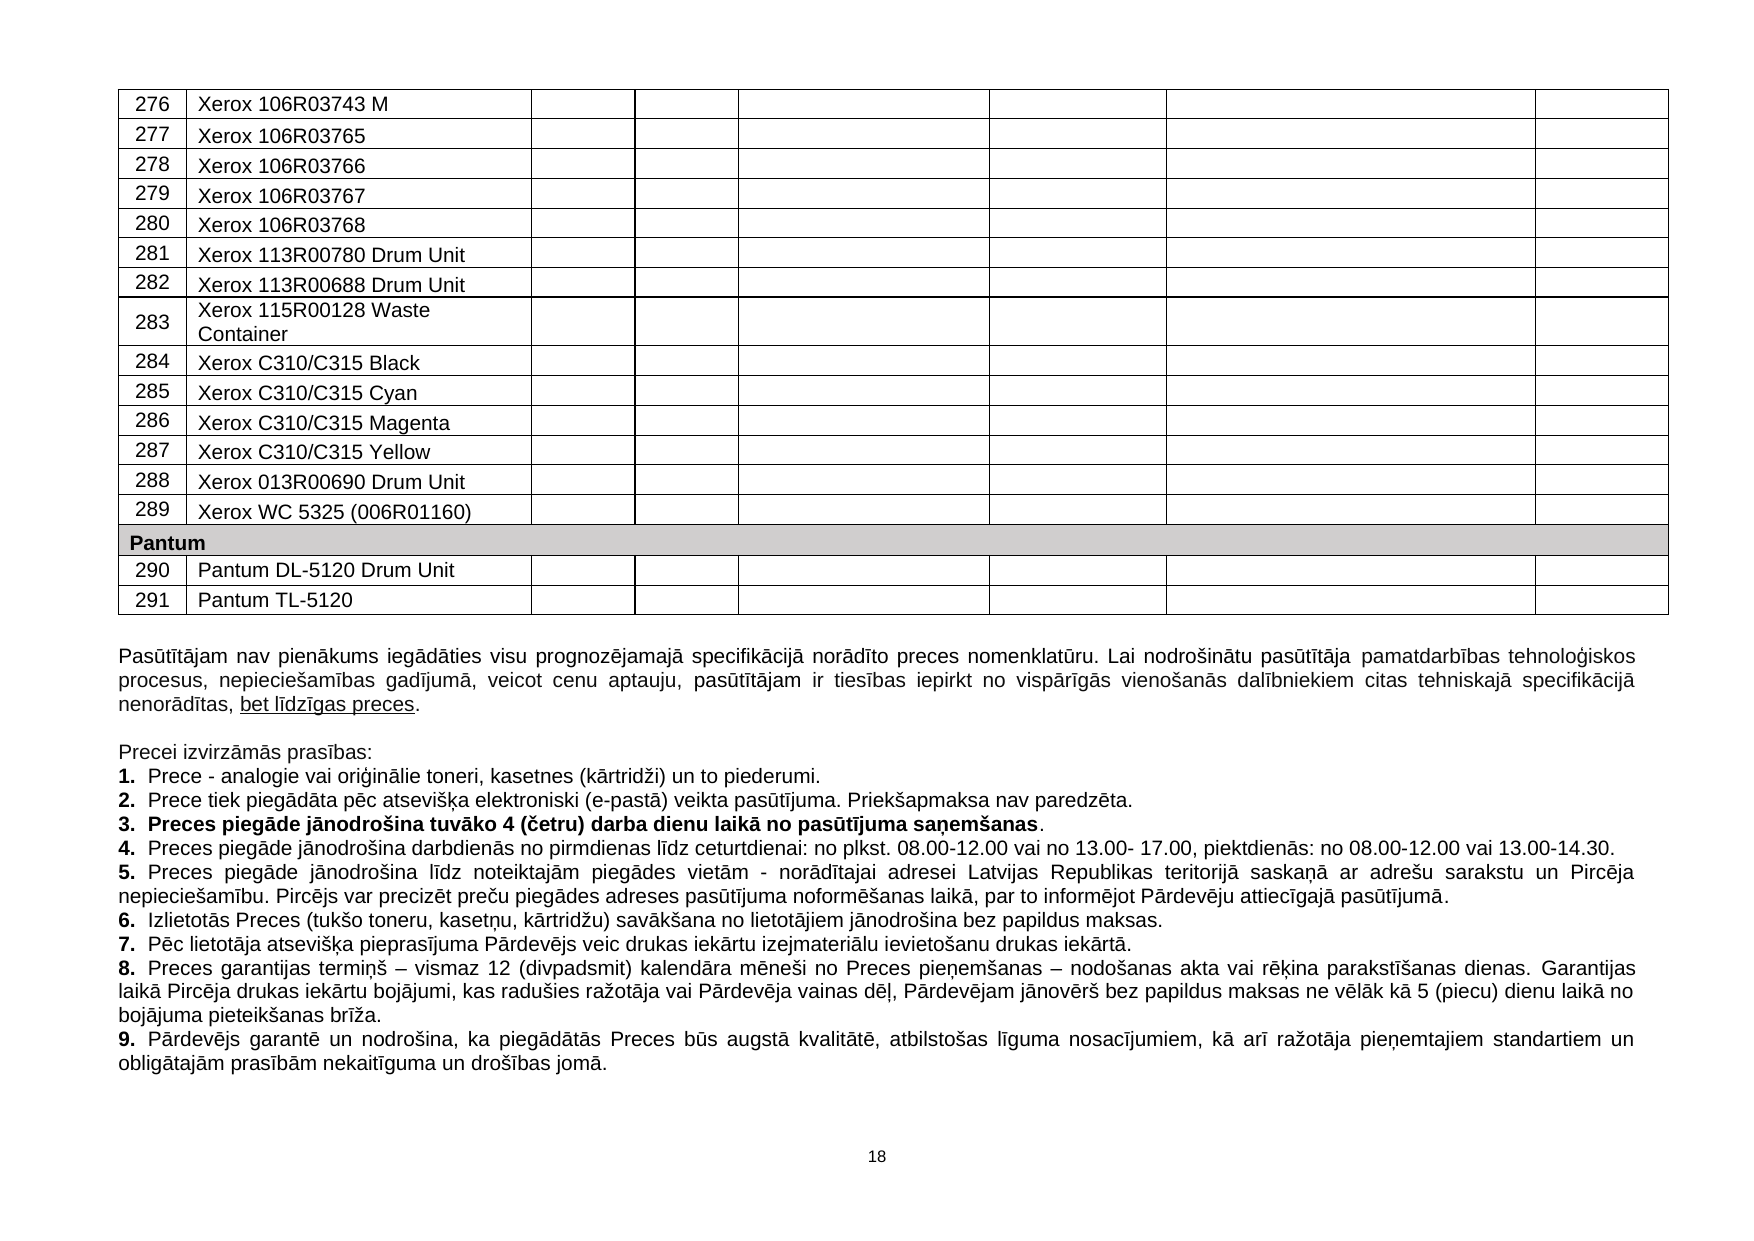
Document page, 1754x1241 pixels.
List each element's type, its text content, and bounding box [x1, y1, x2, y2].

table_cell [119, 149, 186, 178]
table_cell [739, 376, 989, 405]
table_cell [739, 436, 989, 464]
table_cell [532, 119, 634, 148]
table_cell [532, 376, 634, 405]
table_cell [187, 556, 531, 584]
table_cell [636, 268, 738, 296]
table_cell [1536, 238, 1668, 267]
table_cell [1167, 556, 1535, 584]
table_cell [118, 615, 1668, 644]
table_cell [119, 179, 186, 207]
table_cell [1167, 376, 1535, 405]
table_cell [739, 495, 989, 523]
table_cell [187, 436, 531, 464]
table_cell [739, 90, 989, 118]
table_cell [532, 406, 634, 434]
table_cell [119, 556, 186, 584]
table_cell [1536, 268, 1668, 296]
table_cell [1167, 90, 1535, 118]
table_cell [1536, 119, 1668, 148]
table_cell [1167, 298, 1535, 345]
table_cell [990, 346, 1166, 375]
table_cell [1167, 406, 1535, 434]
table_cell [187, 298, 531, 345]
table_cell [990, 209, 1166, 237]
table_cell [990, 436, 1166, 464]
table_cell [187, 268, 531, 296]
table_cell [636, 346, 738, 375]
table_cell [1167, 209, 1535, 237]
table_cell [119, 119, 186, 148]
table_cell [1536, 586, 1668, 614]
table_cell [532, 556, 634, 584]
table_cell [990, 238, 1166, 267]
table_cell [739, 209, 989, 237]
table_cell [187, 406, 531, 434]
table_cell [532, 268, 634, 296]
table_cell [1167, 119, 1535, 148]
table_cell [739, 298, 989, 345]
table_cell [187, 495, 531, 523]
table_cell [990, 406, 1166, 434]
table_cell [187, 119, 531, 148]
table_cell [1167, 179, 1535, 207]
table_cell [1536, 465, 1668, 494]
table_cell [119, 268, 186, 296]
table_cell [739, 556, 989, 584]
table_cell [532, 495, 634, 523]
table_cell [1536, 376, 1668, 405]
list Preces garantijas termiņš ‒ vismaz 12 (divpadsmit) kalendāra mēneši no Preces pieņemšanas – nodošanas akta vai rēķina parakstīšanas dienas. Garantijas laikā Pircēja drukas iekārtu bojājumi, kas radušies ražotāja vai Pārdevēja vainas dēļ, Pārdevējam jānovērš bez papildus maksas ne vēlāk kā 5 (piecu) dienu laikā no bojājuma pieteikšanas brīža. [118, 955, 1636, 1027]
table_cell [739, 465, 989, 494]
list Preces piegāde jānodrošina tuvāko 4 (četru) darba dienu laikā no pasūtījuma saņemšanas. [118, 812, 1636, 836]
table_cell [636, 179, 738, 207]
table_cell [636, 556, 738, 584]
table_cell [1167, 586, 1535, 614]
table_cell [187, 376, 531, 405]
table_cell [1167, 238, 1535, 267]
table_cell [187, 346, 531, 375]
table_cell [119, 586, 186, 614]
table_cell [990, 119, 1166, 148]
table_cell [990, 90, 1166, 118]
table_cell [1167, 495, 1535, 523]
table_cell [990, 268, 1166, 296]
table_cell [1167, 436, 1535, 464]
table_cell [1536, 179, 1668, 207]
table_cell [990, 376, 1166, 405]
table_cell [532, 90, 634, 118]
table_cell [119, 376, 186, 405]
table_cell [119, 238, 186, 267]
list Preces piegāde jānodrošina līdz noteiktajām piegādes vietām - norādītajai adresei Latvijas Republikas teritorijā saskaņā ar adrešu sarakstu un Pircēja nepieciešamību. Pircējs var precizēt preču piegādes adreses pasūtījuma noformēšanas laikā, par to informējot Pārdevēju attiecīgajā pasūtījumā. [118, 859, 1636, 907]
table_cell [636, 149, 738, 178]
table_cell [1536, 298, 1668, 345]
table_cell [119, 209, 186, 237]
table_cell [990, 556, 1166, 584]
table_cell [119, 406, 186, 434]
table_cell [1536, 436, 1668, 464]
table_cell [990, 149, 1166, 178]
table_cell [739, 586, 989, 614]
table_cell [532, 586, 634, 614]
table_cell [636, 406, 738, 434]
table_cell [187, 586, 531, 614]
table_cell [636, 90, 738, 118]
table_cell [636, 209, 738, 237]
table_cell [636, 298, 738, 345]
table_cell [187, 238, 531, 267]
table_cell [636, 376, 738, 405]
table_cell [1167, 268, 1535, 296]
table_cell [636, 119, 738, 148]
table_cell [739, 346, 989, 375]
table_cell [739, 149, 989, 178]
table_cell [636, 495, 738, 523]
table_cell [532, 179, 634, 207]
text Pasūtītājam nav pienākums iegādāties visu prognozējamajā specifikācijā norādīto preces nomenklatūru. Lai nodrošinātu pasūtītāja pamatdarbības tehnoloģiskos procesus, nepieciešamības gadījumā, veicot cenu aptauju, pasūtītājam ir tiesības iepirkt no vispārīgās vienošanās dalībniekiem citas tehniskajā specifikācijā nenorādītas, bet līdzīgas preces. [118, 644, 1636, 716]
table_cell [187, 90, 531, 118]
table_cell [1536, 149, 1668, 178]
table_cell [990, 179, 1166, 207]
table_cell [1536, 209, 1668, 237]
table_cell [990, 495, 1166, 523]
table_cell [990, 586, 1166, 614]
list Prece - analogie vai oriģinālie toneri, kasetnes (kārtridži) un to piederumi. [118, 764, 1636, 788]
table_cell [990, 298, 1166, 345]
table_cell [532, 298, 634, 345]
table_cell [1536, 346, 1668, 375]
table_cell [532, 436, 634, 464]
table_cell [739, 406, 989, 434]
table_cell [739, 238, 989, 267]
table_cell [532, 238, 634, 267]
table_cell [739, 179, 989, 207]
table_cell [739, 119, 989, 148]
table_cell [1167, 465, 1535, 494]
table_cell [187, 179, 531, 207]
list Preces piegāde jānodrošina darbdienās no pirmdienas līdz ceturtdienai: no plkst. 08.00-12.00 vai no 13.00- 17.00, piektdienās: no 08.00-12.00 vai 13.00-14.30. [118, 836, 1636, 859]
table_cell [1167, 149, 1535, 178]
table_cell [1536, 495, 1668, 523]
list Izlietotās Preces (tukšo toneru, kasetņu, kārtridžu) savākšana no lietotājiem jānodrošina bez papildus maksas. [118, 907, 1636, 931]
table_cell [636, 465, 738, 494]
list Pēc lietotāja atsevišķa pieprasījuma Pārdevējs veic drukas iekārtu izejmateriālu ievietošanu drukas iekārtā. [118, 931, 1636, 955]
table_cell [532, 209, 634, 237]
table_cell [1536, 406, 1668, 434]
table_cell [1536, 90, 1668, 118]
list Pārdevējs garantē un nodrošina, ka piegādātās Preces būs augstā kvalitātē, atbilstošas līguma nosacījumiem, kā arī ražotāja pieņemtajiem standartiem un obligātajām prasībām nekaitīguma un drošības jomā. [118, 1027, 1636, 1075]
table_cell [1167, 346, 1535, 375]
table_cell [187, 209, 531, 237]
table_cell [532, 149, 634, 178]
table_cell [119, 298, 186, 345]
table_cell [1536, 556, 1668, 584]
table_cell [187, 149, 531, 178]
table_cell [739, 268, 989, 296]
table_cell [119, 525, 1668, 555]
list Prece tiek piegādāta pēc atsevišķa elektroniski (e-pastā) veikta pasūtījuma. Priekšapmaksa nav paredzēta. [118, 788, 1636, 812]
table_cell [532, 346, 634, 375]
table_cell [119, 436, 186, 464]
text Precei izvirzāmās prasības: [118, 740, 1636, 764]
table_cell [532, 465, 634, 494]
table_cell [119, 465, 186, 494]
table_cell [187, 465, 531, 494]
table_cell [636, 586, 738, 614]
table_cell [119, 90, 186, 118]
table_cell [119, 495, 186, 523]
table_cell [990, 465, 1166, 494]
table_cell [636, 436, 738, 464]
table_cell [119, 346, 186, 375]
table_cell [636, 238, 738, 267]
